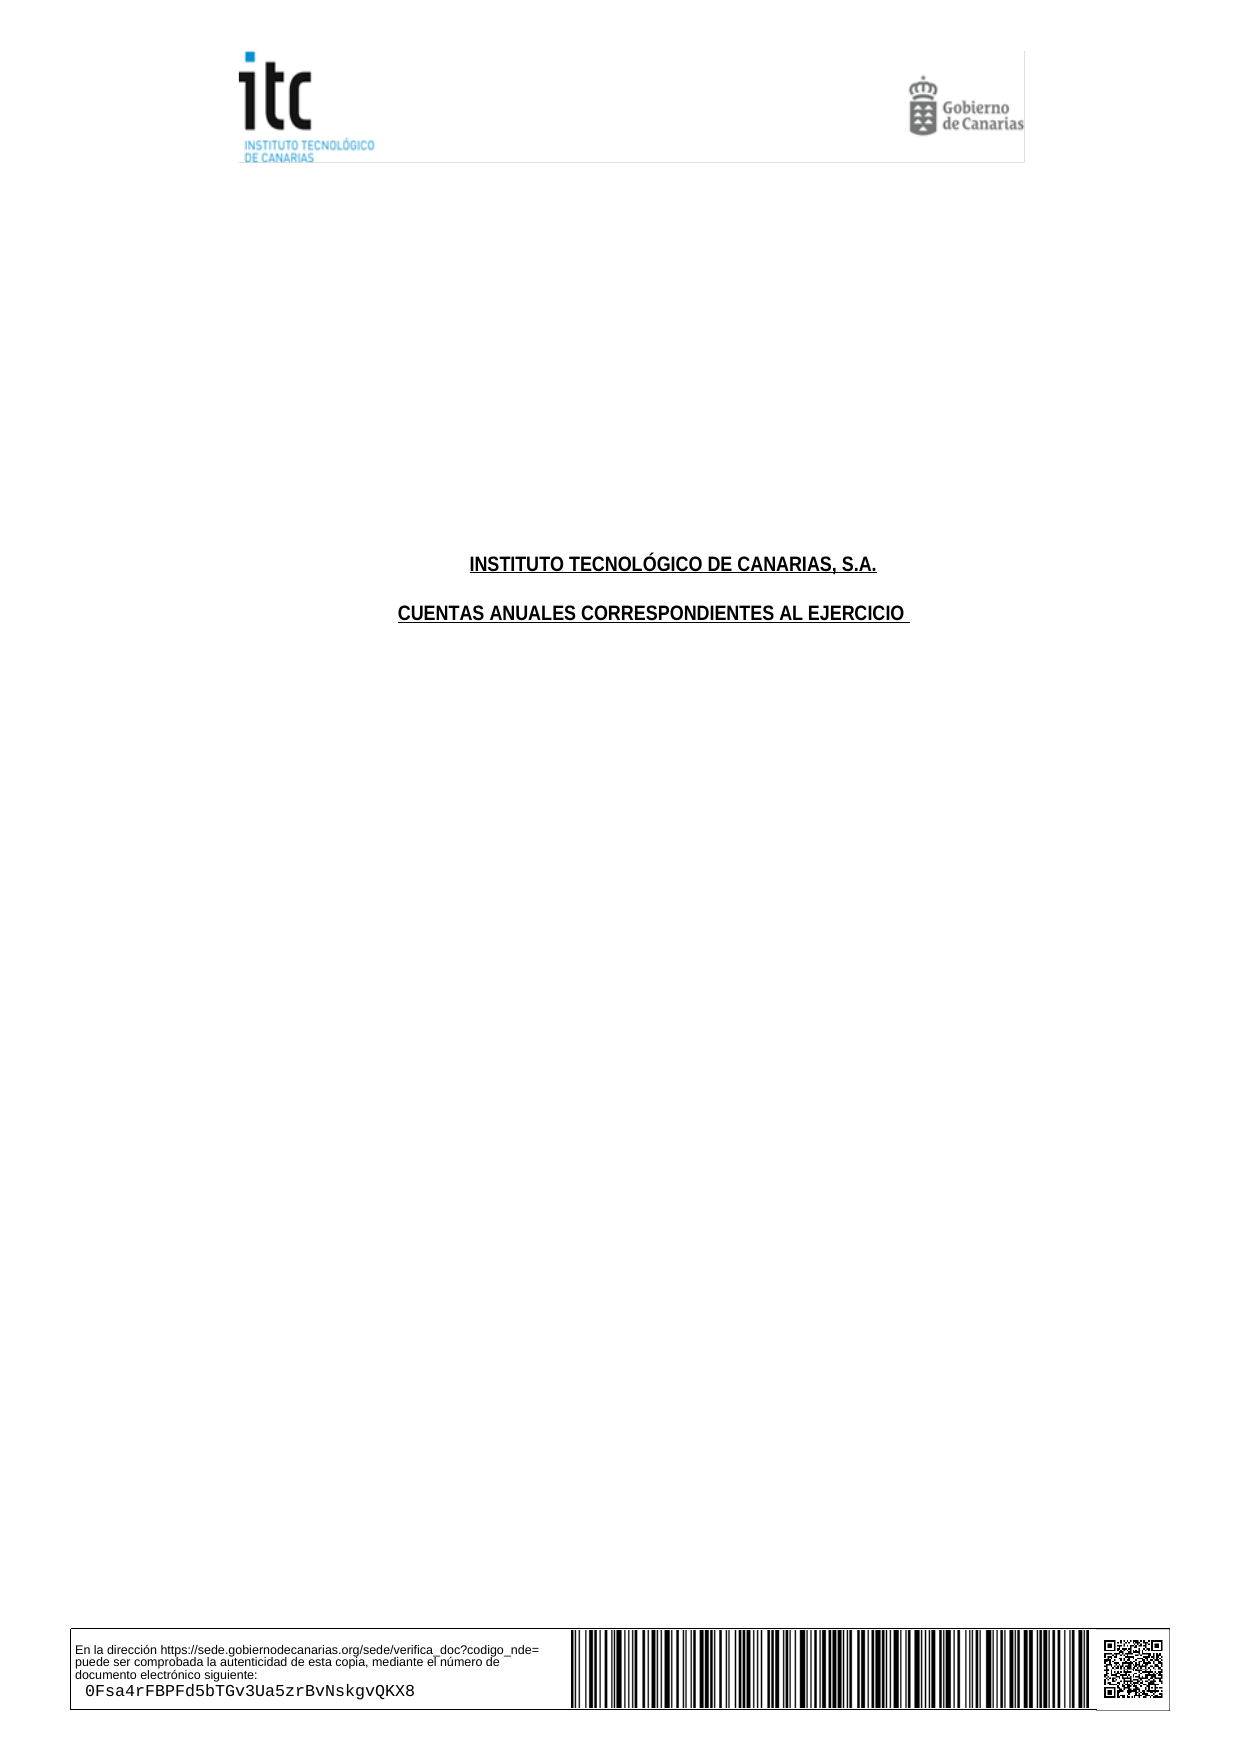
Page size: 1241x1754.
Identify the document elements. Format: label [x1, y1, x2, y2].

picture [1096, 1628, 1170, 1711]
picture [571, 1630, 1089, 1708]
picture [238, 51, 1026, 164]
